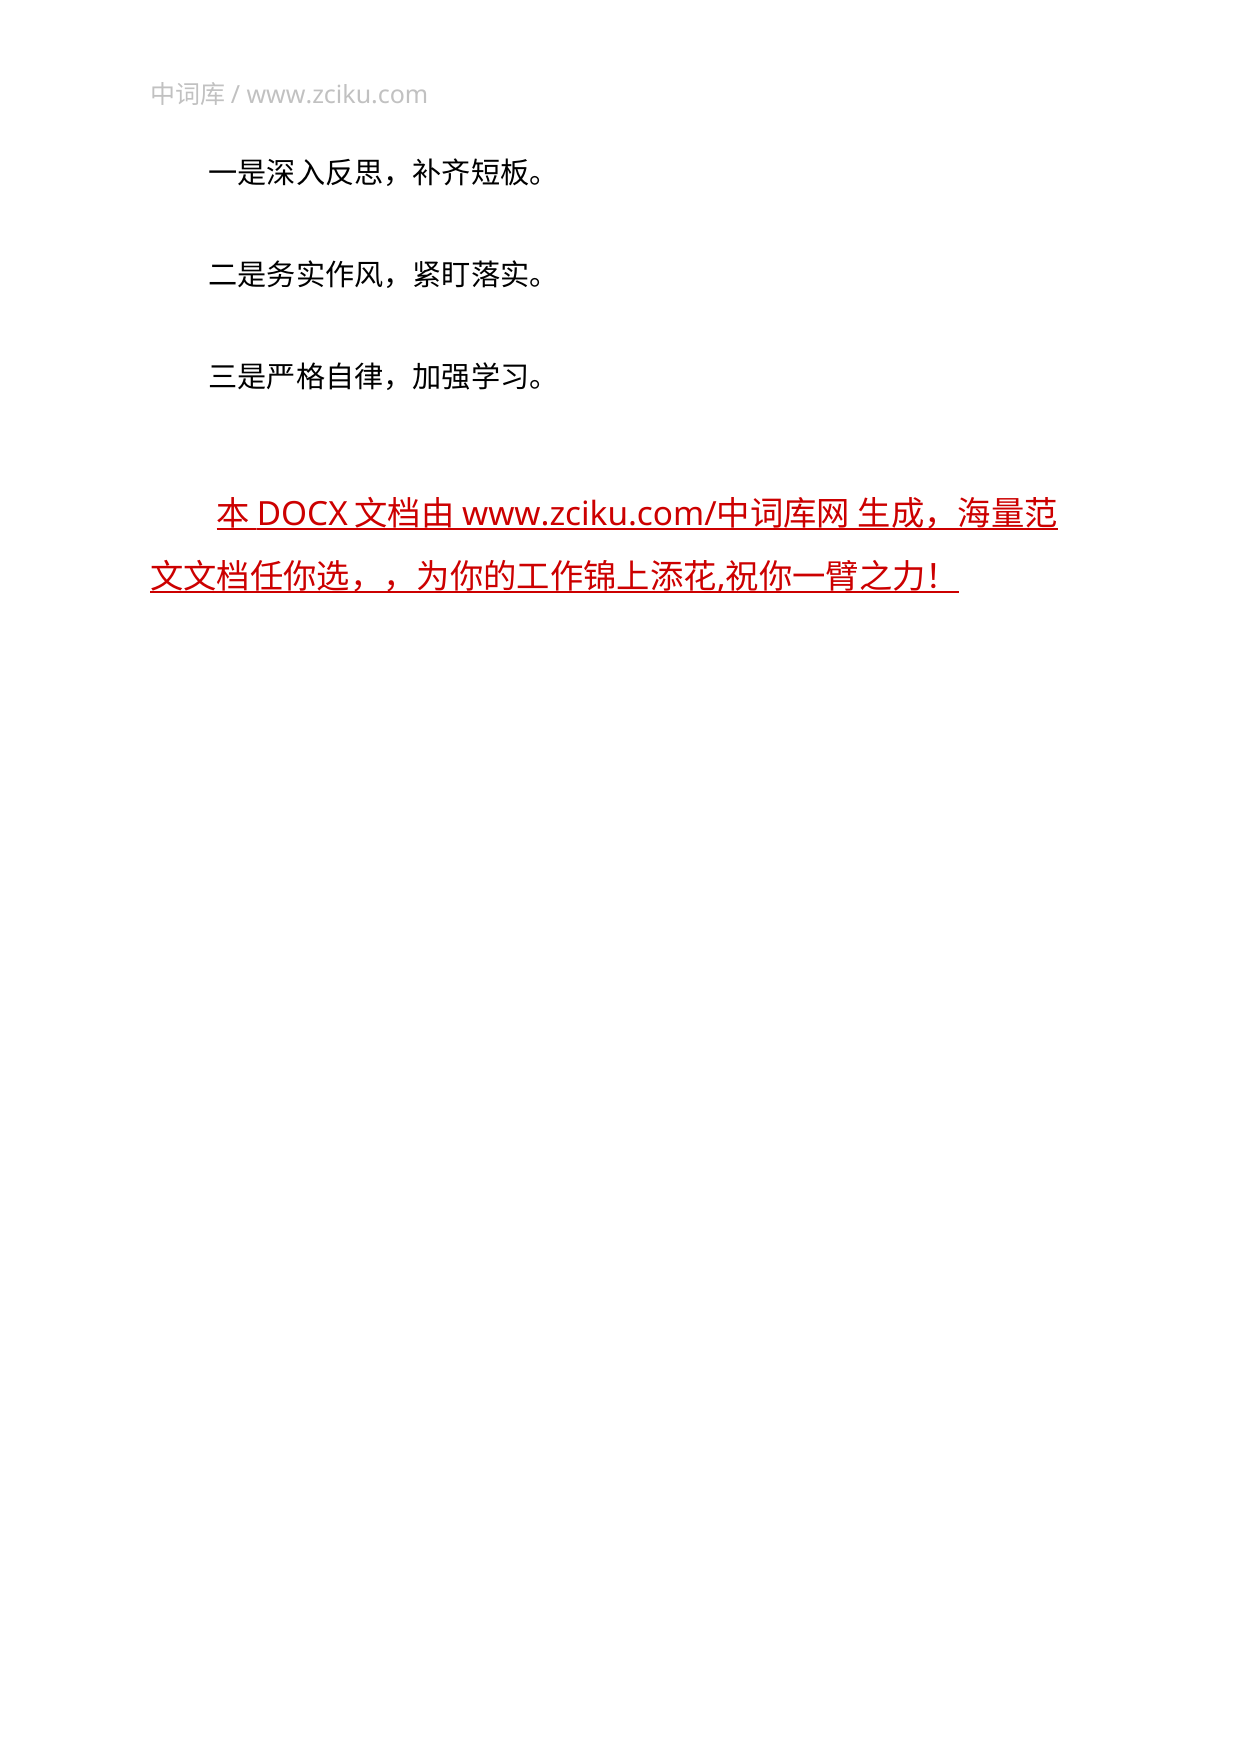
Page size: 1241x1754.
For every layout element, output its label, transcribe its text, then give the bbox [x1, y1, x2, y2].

text 本DOCX文档由 www.zciku.com/中词库网 生成，海量范文文档任你选，，为你的工作锦上添花,祝你一臂之力！ [150, 487, 1090, 598]
text 一是深入反思，补齐短板。 [150, 150, 1090, 192]
text 三是严格自律，加强学习。 [150, 353, 1090, 396]
text 二是务实作风，紧盯落实。 [150, 252, 1090, 294]
